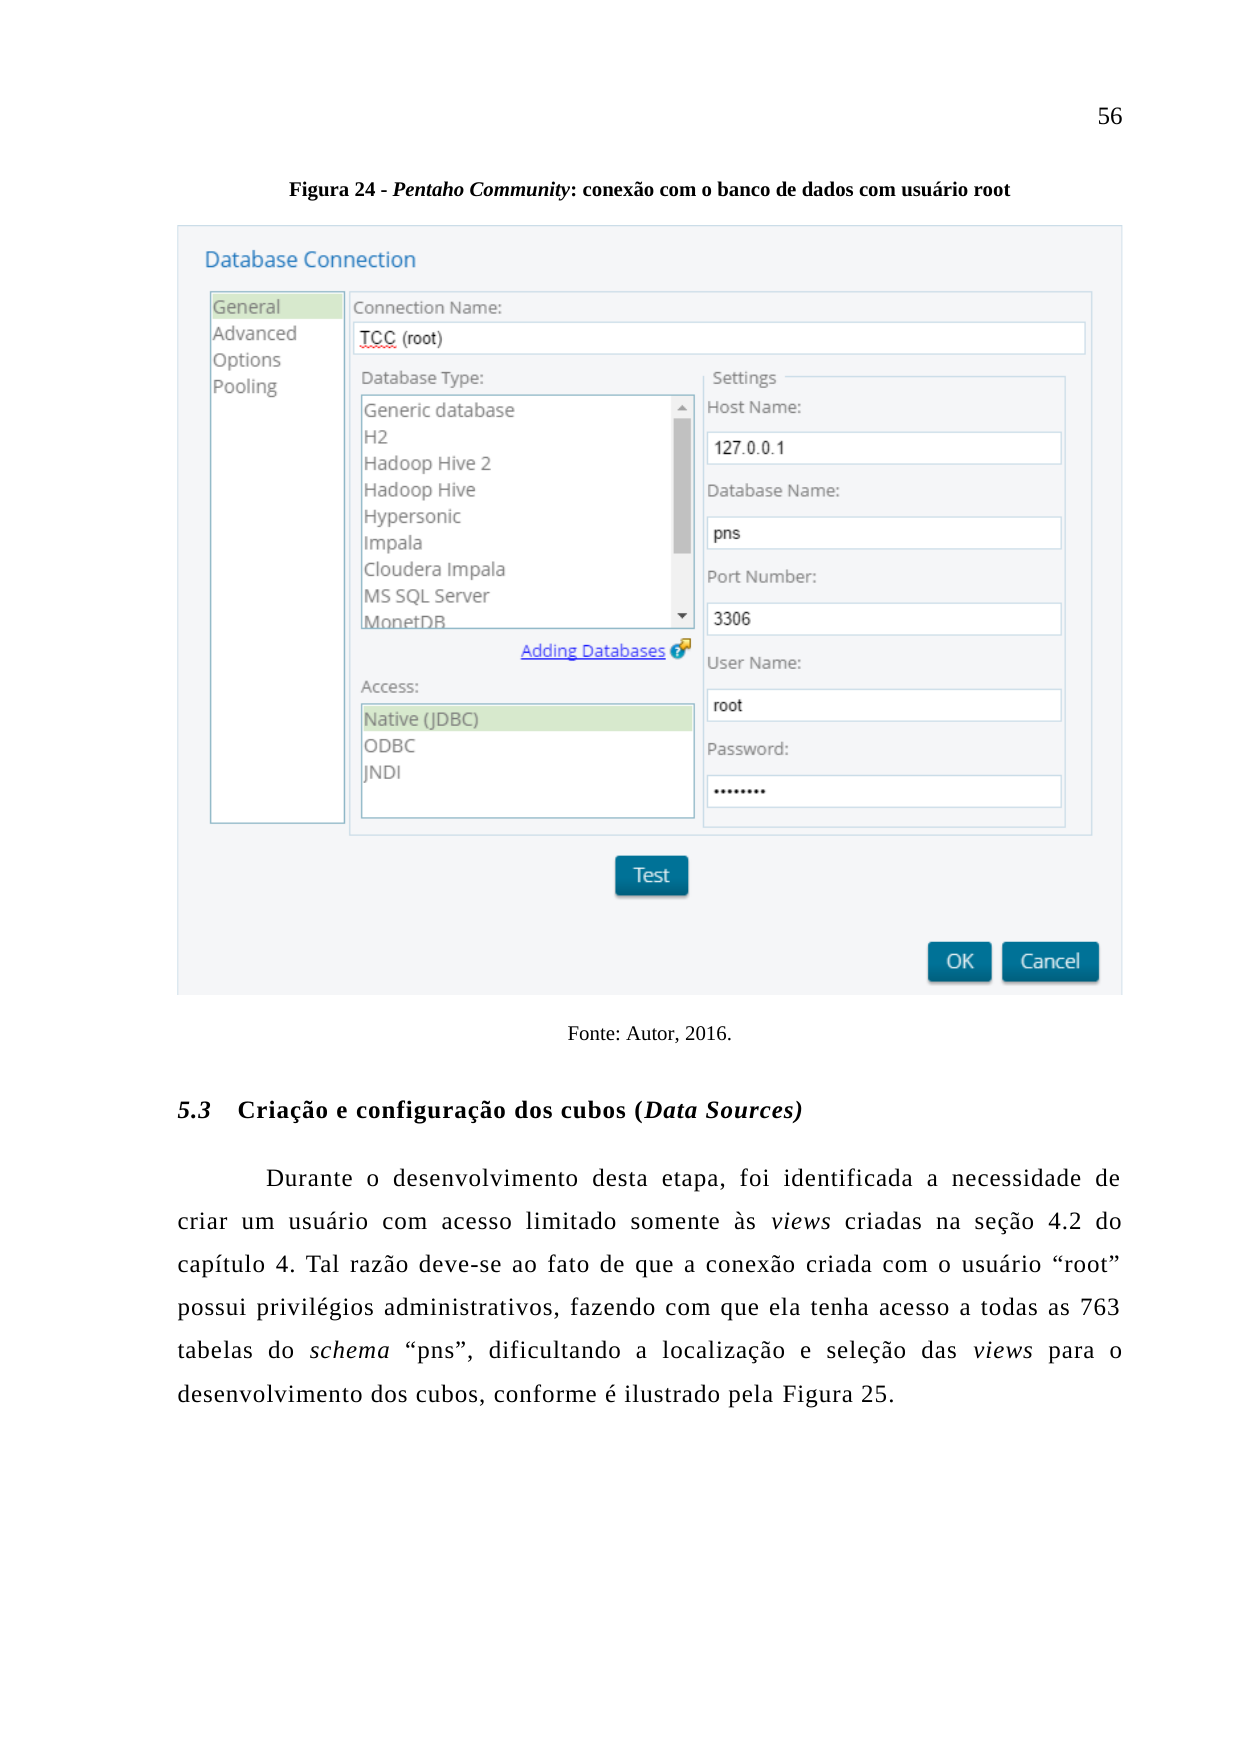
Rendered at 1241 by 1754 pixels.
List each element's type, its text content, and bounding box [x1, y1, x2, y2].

subtitle Criação e configuração dos cubos (Data Sources) [177, 1095, 1122, 1124]
picture [177, 225, 1123, 995]
text Fonte: Autor, 2016. [177, 1021, 1122, 1045]
text Durante o desenvolvimento desta etapa, foi identificada a necessidade de criar um usuário com acesso limitado somente às views criadas na seção 4.2 do capítulo 4. Tal razão deve-se ao fato de que a conexão criada com o usuário “root” possui privilégios administrativos, fazendo com que ela tenha acesso a todas as 763 tabelas do schema “pns”, dificultando a localização e seleção das views para o desenvolvimento dos cubos, conforme é ilustrado pela Figura 25. [177, 1163, 1122, 1407]
